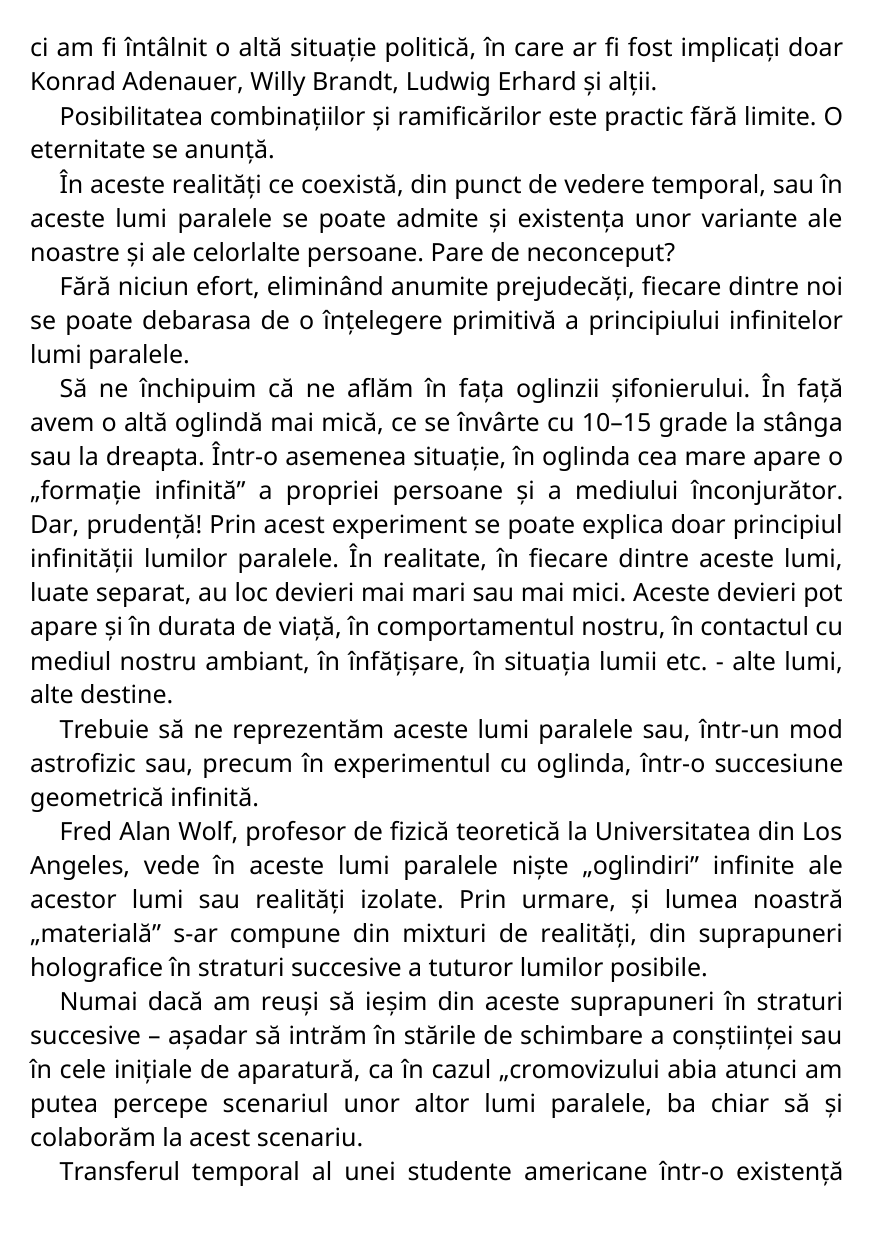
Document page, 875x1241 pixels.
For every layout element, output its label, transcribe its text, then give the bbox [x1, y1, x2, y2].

text Trebuie să ne reprezentăm aceste lumi paralele sau, într-un mod astrofizic sau, precum în experimentul cu oglinda, într-o succesiune geometrică infinită. [30, 711, 844, 813]
text Să ne închipuim că ne aflăm în faţa oglinzii şifonierului. În faţă avem o altă oglindă mai mică, ce se învârte cu 10–15 grade la stânga sau la dreapta. Într-o asemenea situaţie, în oglinda cea mare apare o „formaţie infinită” a propriei persoane şi a mediului înconjurător. Dar, prudenţă! Prin acest experiment se poate explica doar principiul infinităţii lumilor paralele. În realitate, în fiecare dintre aceste lumi, luate separat, au loc devieri mai mari sau mai mici. Aceste devieri pot apare şi în durata de viaţă, în comportamentul nostru, în contactul cu mediul nostru ambiant, în înfăţişare, în situaţia lumii etc. - alte lumi, alte destine. [30, 371, 844, 711]
text Fără niciun efort, eliminând anumite prejudecăţi, fiecare dintre noi se poate debarasa de o înţelegere primitivă a principiului infinitelor lumi paralele. [30, 268, 844, 371]
text Numai dacă am reuşi să ieşim din aceste suprapuneri în straturi succesive – aşadar să intrăm în stările de schimbare a conştiinţei sau în cele iniţiale de aparatură, ca în cazul „cromovizului abia atunci am putea percepe scenariul unor altor lumi paralele, ba chiar să şi colaborăm la acest scenariu. [30, 984, 844, 1154]
text Posibilitatea combinaţiilor şi ramificărilor este practic fără limite. O eternitate se anunţă. [30, 98, 844, 166]
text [30, 1154, 844, 1188]
text Fred Alan Wolf, profesor de fizică teoretică la Universitatea din Los Angeles, vede în aceste lumi paralele nişte „oglindiri” infinite ale acestor lumi sau realităţi izolate. Prin urmare, şi lumea noastră „materială” s-ar compune din mixturi de realităţi, din suprapuneri holografice în straturi succesive a tuturor lumilor posibile. [30, 813, 844, 984]
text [30, 30, 844, 98]
text În aceste realităţi ce coexistă, din punct de vedere temporal, sau în aceste lumi paralele se poate admite şi existenţa unor variante ale noastre şi ale celorlalte persoane. Pare de neconceput? [30, 166, 844, 268]
